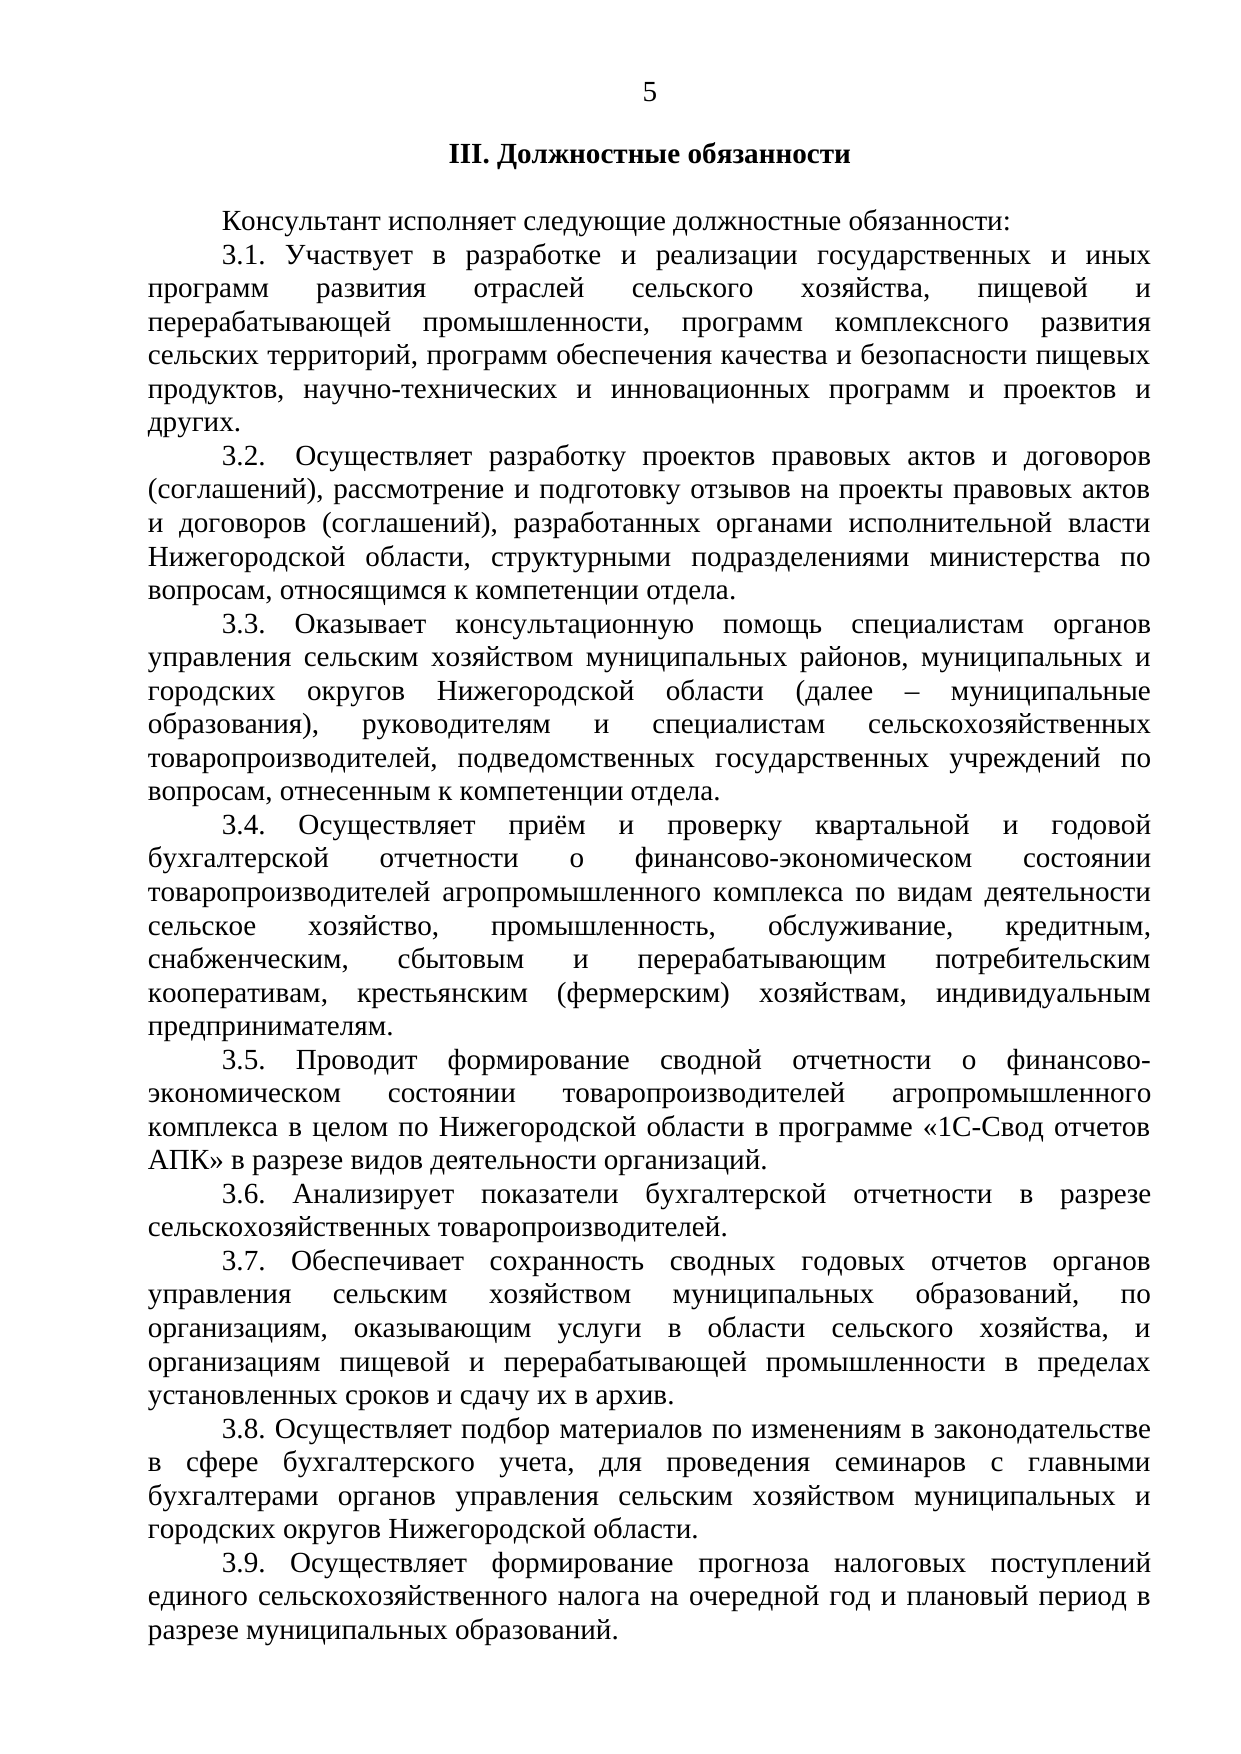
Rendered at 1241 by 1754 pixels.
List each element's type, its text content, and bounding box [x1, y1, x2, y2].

text 3.9. Осуществляет формирование прогноза налоговых поступлений единого сельскохозяйственного налога на очередной год и плановый период в разрезе муниципальных образований. [148, 1545, 1152, 1646]
text 3.2. Осуществляет разработку проектов правовых актов и договоров (соглашений), рассмотрение и подготовку отзывов на проекты правовых актов и договоров (соглашений), разработанных органами исполнительной власти Нижегородской области, структурными подразделениями министерства по вопросам, относящимся к компетенции отдела. [148, 438, 1152, 606]
text 3.5. Проводит формирование сводной отчетности о финансово-экономическом состоянии товаропроизводителей агропромышленного комплекса в целом по Нижегородской области в программе «1С-Свод отчетов АПК» в разрезе видов деятельности организаций. [148, 1042, 1152, 1176]
text 3.3. Оказывает консультационную помощь специалистам органов управления сельским хозяйством муниципальных районов, муниципальных и городских округов Нижегородской области (далее – муниципальные образования), руководителям и специалистам сельскохозяйственных товаропроизводителей, подведомственных государственных учреждений по вопросам, отнесенным к компетенции отдела. [148, 606, 1152, 807]
text 3.8. Осуществляет подбор материалов по изменениям в законодательстве в сфере бухгалтерского учета, для проведения семинаров с главными бухгалтерами органов управления сельским хозяйством муниципальных и городских округов Нижегородской области. [148, 1411, 1152, 1545]
text III. Должностные обязанности [148, 136, 1152, 170]
text Консультант исполняет следующие должностные обязанности: [148, 203, 1152, 237]
text 3.1. Участвует в разработке и реализации государственных и иных программ развития отраслей сельского хозяйства, пищевой и перерабатывающей промышленности, программ комплексного развития сельских территорий, программ обеспечения качества и безопасности пищевых продуктов, научно-технических и инновационных программ и проектов и других. [148, 237, 1152, 438]
text 3.7. Обеспечивает сохранность сводных годовых отчетов органов управления сельским хозяйством муниципальных образований, по организациям, оказывающим услуги в области сельского хозяйства, и организациям пищевой и перерабатывающей промышленности в пределах установленных сроков и сдачу их в архив. [148, 1243, 1152, 1411]
text 3.6. Анализирует показатели бухгалтерской отчетности в разрезе сельскохозяйственных товаропроизводителей. [148, 1176, 1152, 1243]
text 3.4. Осуществляет приём и проверку квартальной и годовой бухгалтерской отчетности о финансово-экономическом состоянии товаропроизводителей агропромышленного комплекса по видам деятельности сельское хозяйство, промышленность, обслуживание, кредитным, снабженческим, сбытовым и перерабатывающим потребительским кооперативам, крестьянским (фермерским) хозяйствам, индивидуальным предпринимателям. [148, 807, 1152, 1042]
